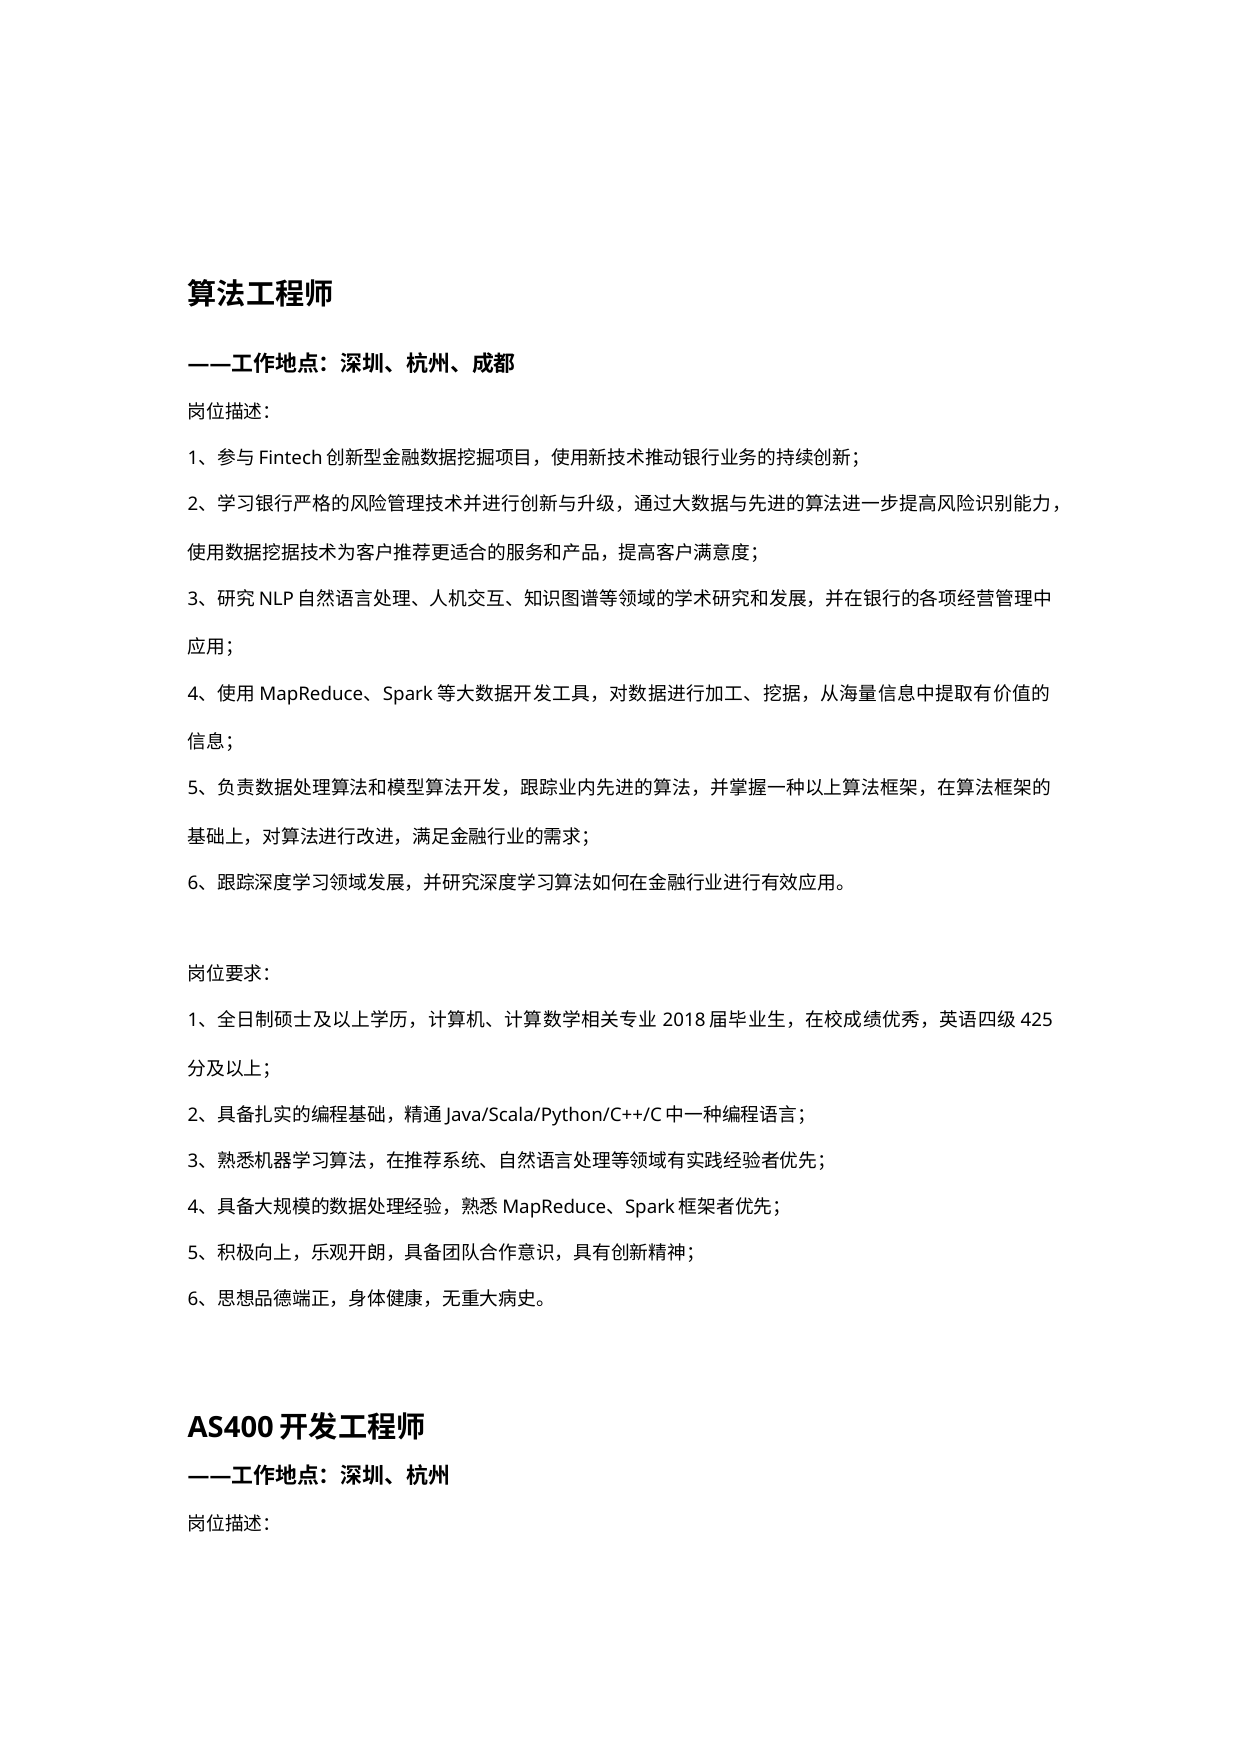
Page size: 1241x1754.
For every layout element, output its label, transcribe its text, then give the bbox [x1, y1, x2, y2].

list 使用MapReduce、Spark等大数据开发工具，对数据进行加工、挖据，从海量信息中提取有价值的信息； [187, 676, 1053, 757]
list 参与Fintech创新型金融数据挖掘项目，使用新技术推动银行业务的持续创新； [187, 440, 1053, 472]
list 思想品德端正，身体健康，无重大病史。 [187, 1281, 1053, 1314]
text AS400开发工程师 [187, 1392, 1053, 1457]
text ——工作地点：深圳、杭州、成都 [187, 346, 1053, 378]
list 研究NLP自然语言处理、人机交互、知识图谱等领域的学术研究和发展，并在银行的各项经营管理中应用； [187, 581, 1053, 662]
list 跟踪深度学习领域发展，并研究深度学习算法如何在金融行业进行有效应用。 [187, 865, 1053, 898]
text 岗位描述： [187, 394, 1053, 426]
list 具备扎实的编程基础，精通Java/Scala/Python/C++/C中一种编程语言； [187, 1097, 1053, 1130]
list 积极向上，乐观开朗，具备团队合作意识，具有创新精神； [187, 1235, 1053, 1268]
text ——工作地点：深圳、杭州 [187, 1457, 1053, 1490]
text 岗位描述： [187, 1506, 1053, 1538]
list 学习银行严格的风险管理技术并进行创新与升级，通过大数据与先进的算法进一步提高风险识别能力，使用数据挖据技术为客户推荐更适合的服务和产品，提高客户满意度； [187, 486, 1053, 567]
list 负责数据处理算法和模型算法开发，跟踪业内先进的算法，并掌握一种以上算法框架，在算法框架的基础上，对算法进行改进，满足金融行业的需求； [187, 770, 1053, 852]
text 算法工程师 [187, 259, 1053, 324]
list 具备大规模的数据处理经验，熟悉MapReduce、Spark框架者优先； [187, 1189, 1053, 1222]
text 岗位要求： [187, 956, 1053, 989]
list 熟悉机器学习算法，在推荐系统、自然语言处理等领域有实践经验者优先； [187, 1143, 1053, 1176]
list 全日制硕士及以上学历，计算机、计算数学相关专业2018届毕业生，在校成绩优秀，英语四级425分及以上； [187, 1002, 1053, 1084]
